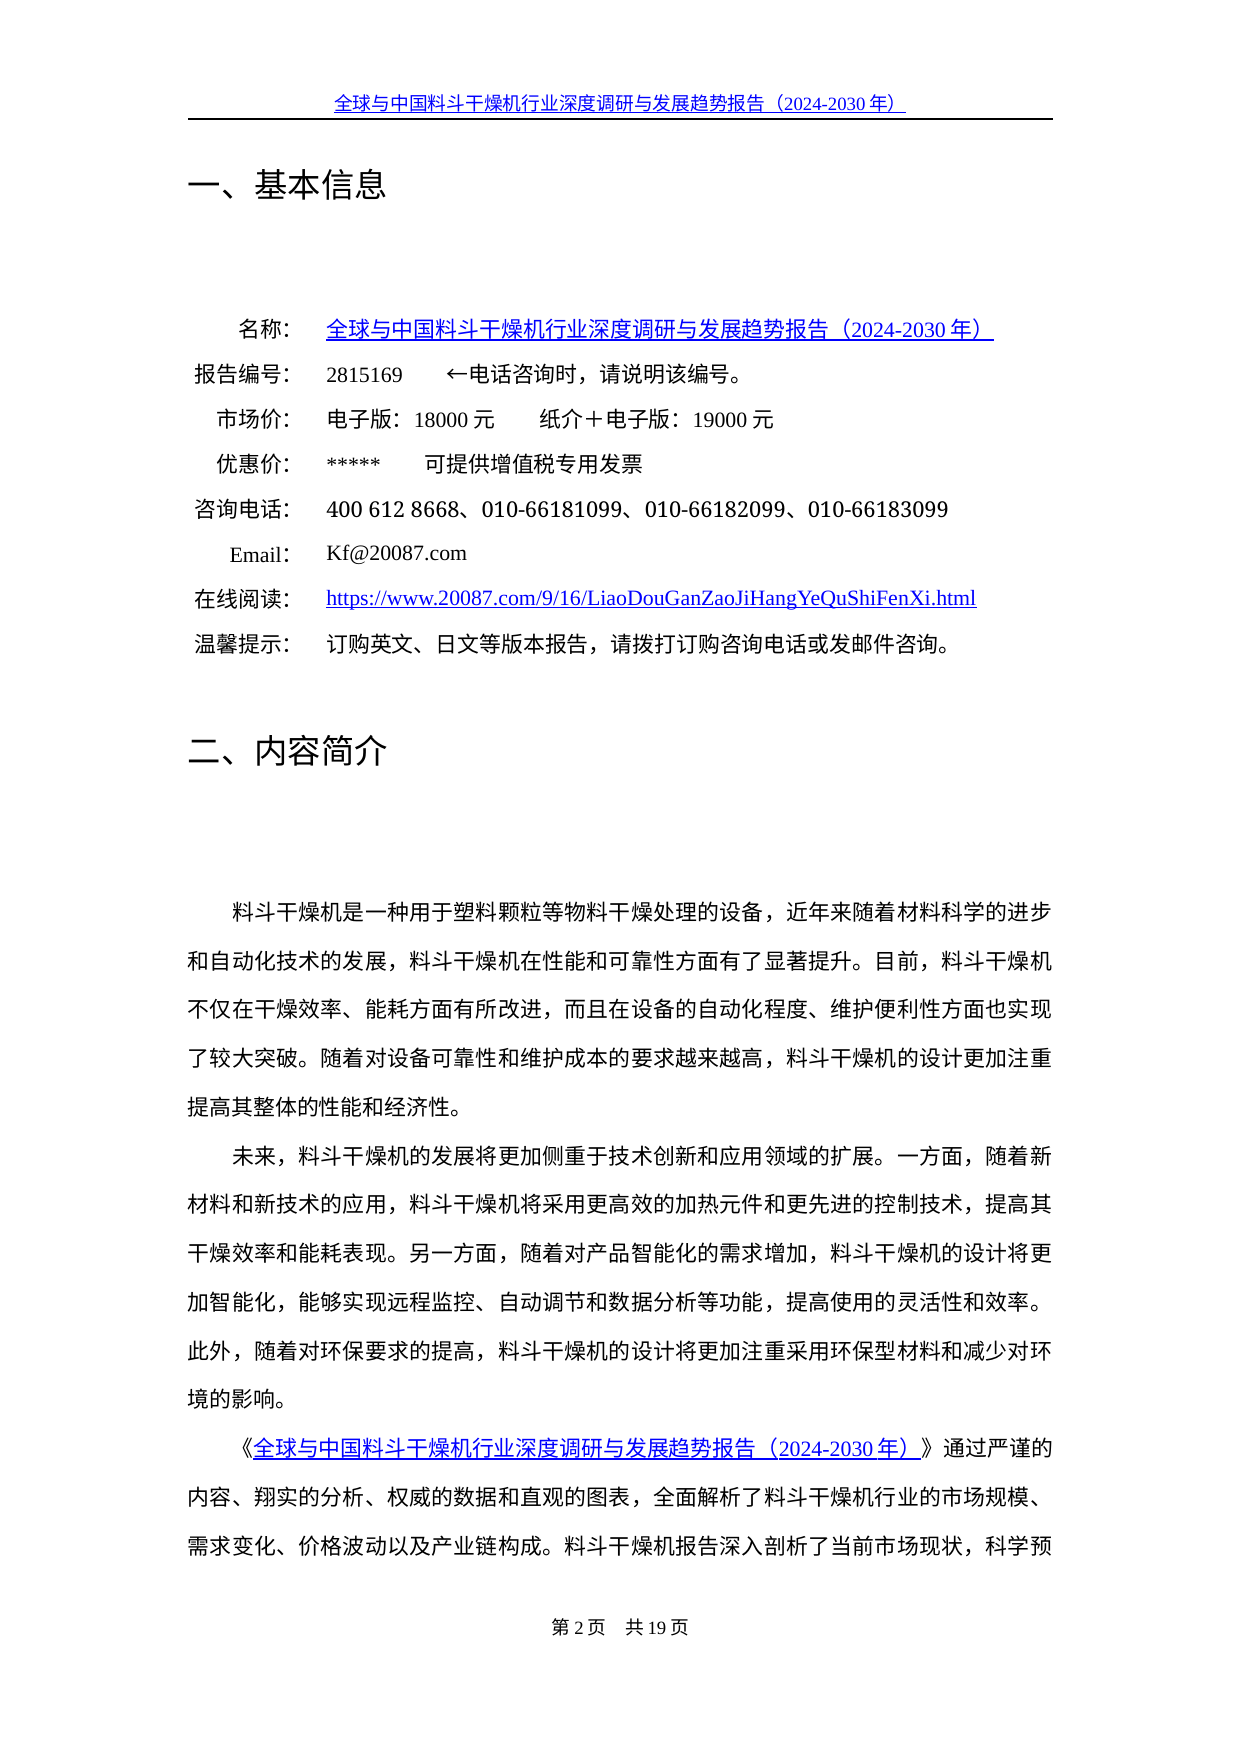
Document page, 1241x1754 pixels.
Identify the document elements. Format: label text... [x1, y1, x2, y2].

table_cell Kf@20087.com [315, 537, 1073, 582]
table_cell 市场价： [167, 402, 315, 447]
table_cell 2815169 ←电话咨询时，请说明该编号。 [315, 357, 1073, 402]
table_cell [315, 582, 1073, 627]
table_cell 温馨提示： [167, 627, 315, 672]
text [187, 894, 1053, 1561]
table_cell 咨询电话： [167, 492, 315, 537]
table_cell 电子版：18000 元 纸介＋电子版：19000 元 [315, 402, 1073, 447]
table_cell 报告编号： [167, 357, 315, 402]
table_cell 在线阅读： [167, 582, 315, 627]
title 二、内容简介 [187, 717, 1053, 782]
table_cell 订购英文、日文等版本报告，请拨打订购咨询电话或发邮件咨询。 [315, 627, 1073, 672]
table_cell 400 612 8668、010-66181099、010-66182099、010-66183099 [315, 492, 1073, 537]
table_cell ***** 可提供增值税专用发票 [315, 447, 1073, 492]
table_cell 优惠价： [167, 447, 315, 492]
table_cell Email： [167, 537, 315, 582]
table_header 全球与中国料斗干燥机行业深度调研与发展趋势报告（2024-2030年） [315, 312, 1073, 357]
title 一、基本信息 [187, 150, 1053, 215]
table_header 名称： [167, 312, 315, 357]
